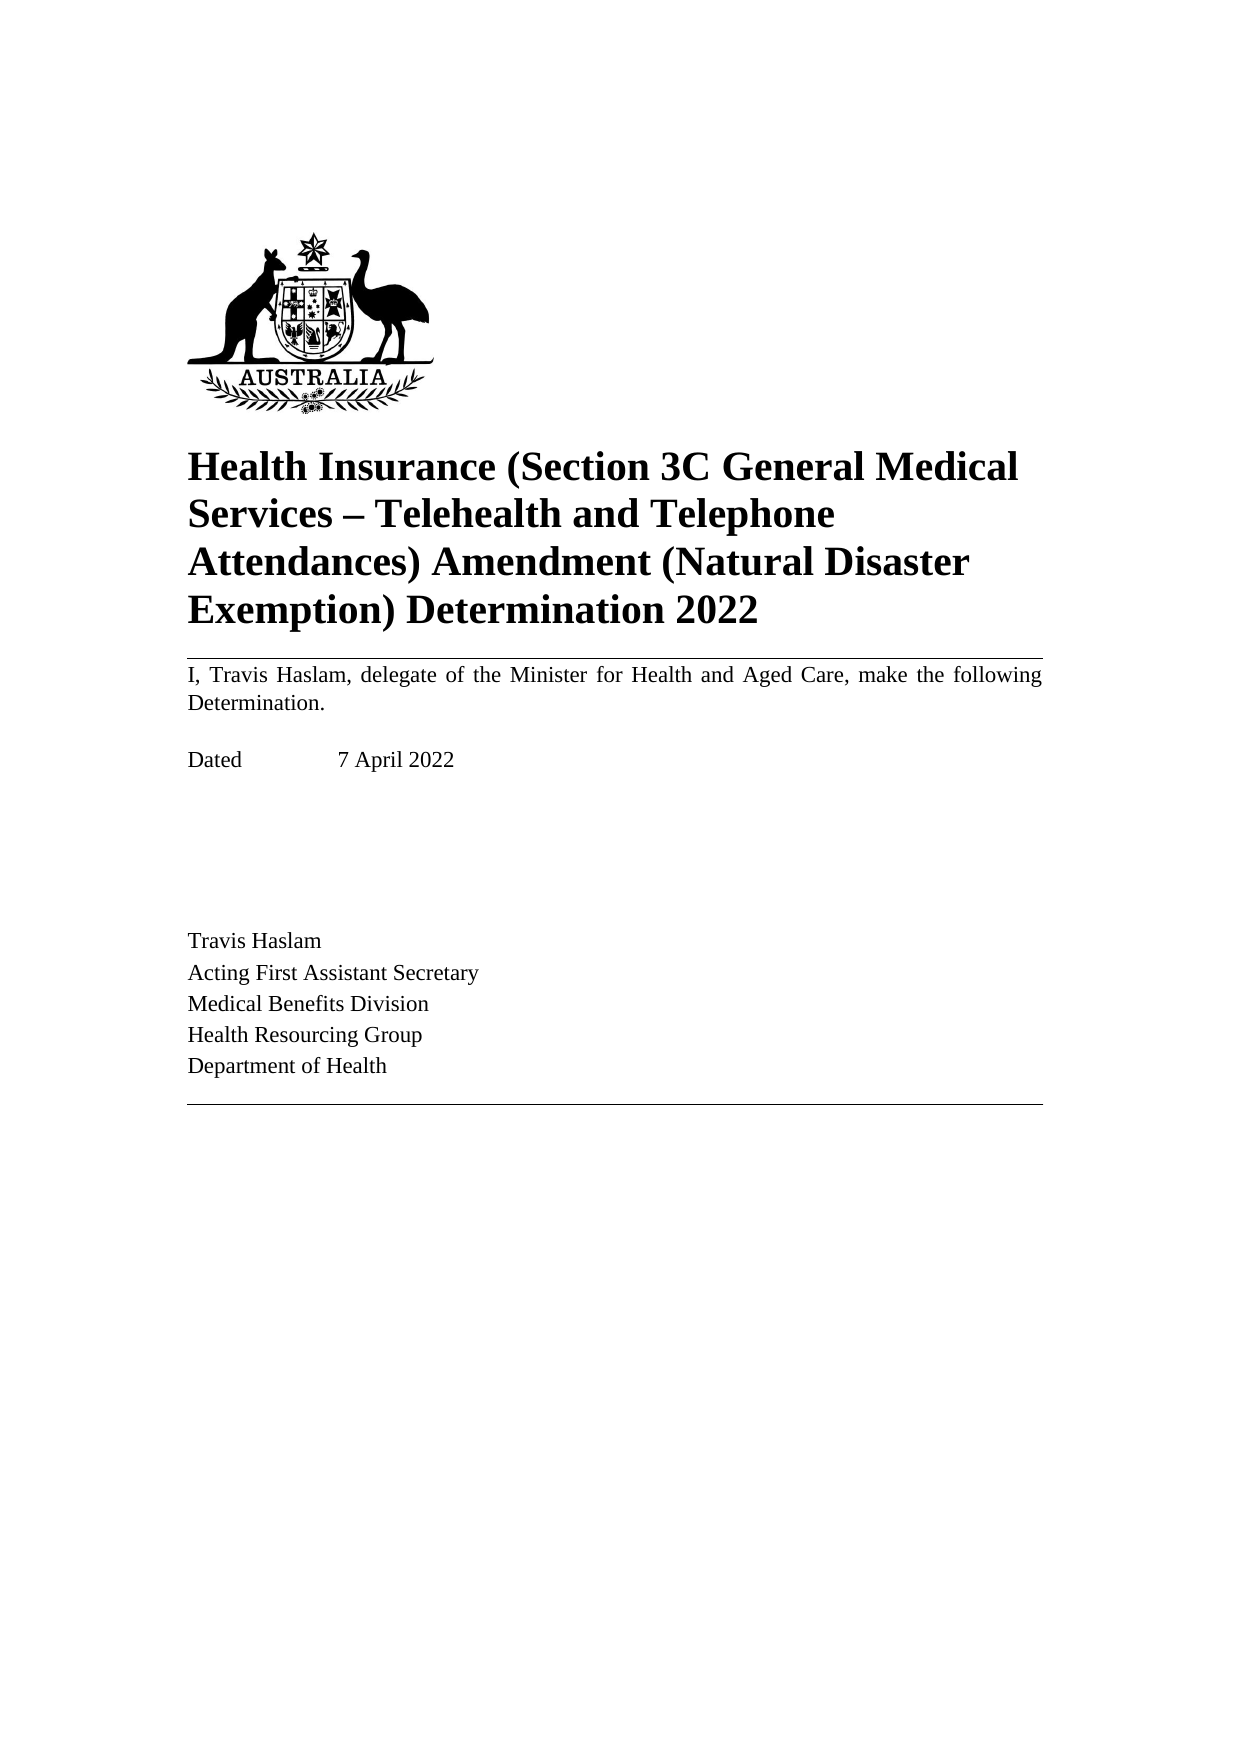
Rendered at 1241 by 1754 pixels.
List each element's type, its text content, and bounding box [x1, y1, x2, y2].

picture [187, 232, 434, 414]
text Acting First Assistant Secretary [187, 954, 1043, 985]
text Department of Health [187, 1048, 1043, 1104]
text Medical Benefits Division [187, 985, 1043, 1016]
text Health Resourcing Group [187, 1016, 1043, 1048]
text Travis Haslam [187, 923, 1012, 954]
text I, Travis Haslam, delegate of the Minister for Health and Aged Care, make the following Determination. [187, 659, 1043, 715]
text Dated 7 April 2022 [187, 746, 1012, 773]
text Health Insurance (Section 3C General Medical Services – Telehealth and Telephone Attendances) Amendment (Natural Disaster Exemption) Determination 2022 [187, 441, 1053, 633]
